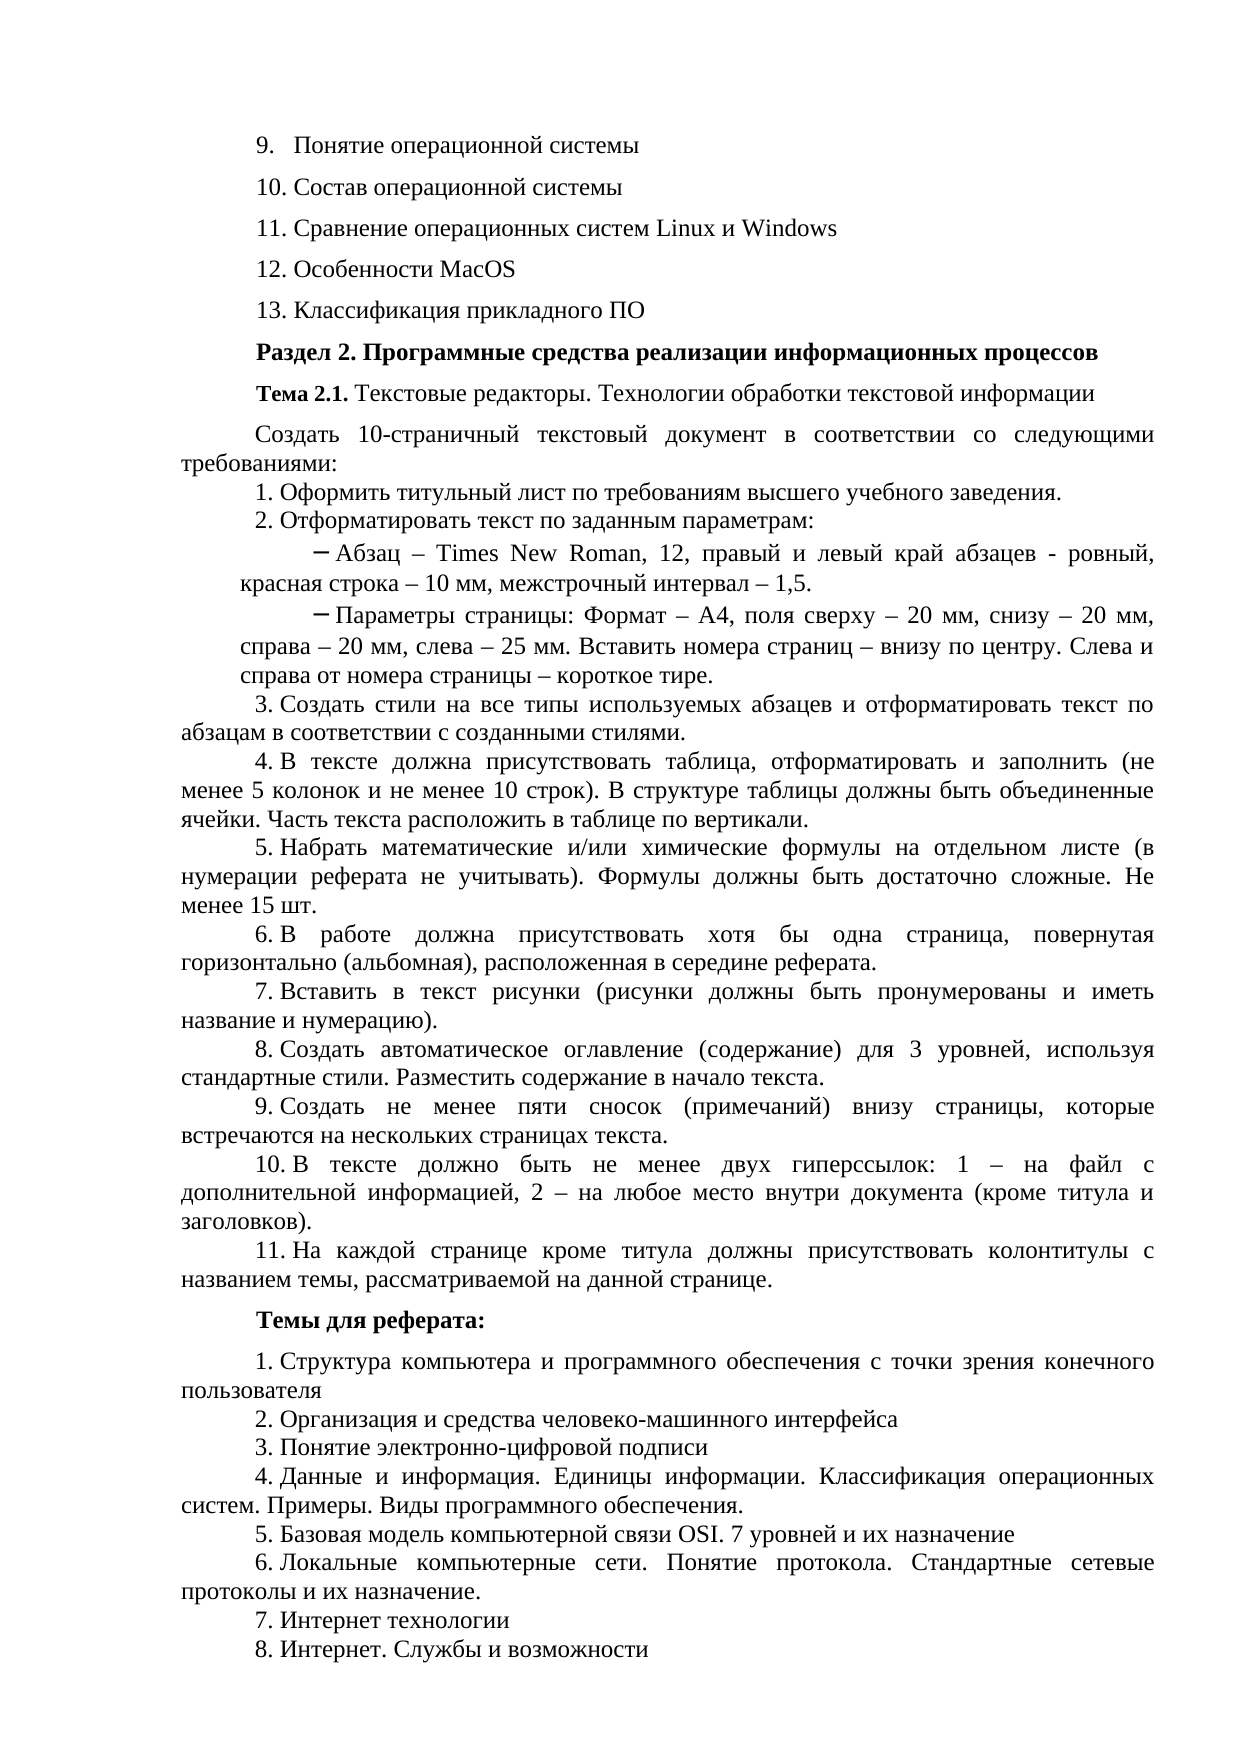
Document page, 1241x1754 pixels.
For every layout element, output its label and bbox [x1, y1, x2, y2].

table_cell [177, 118, 1159, 1662]
